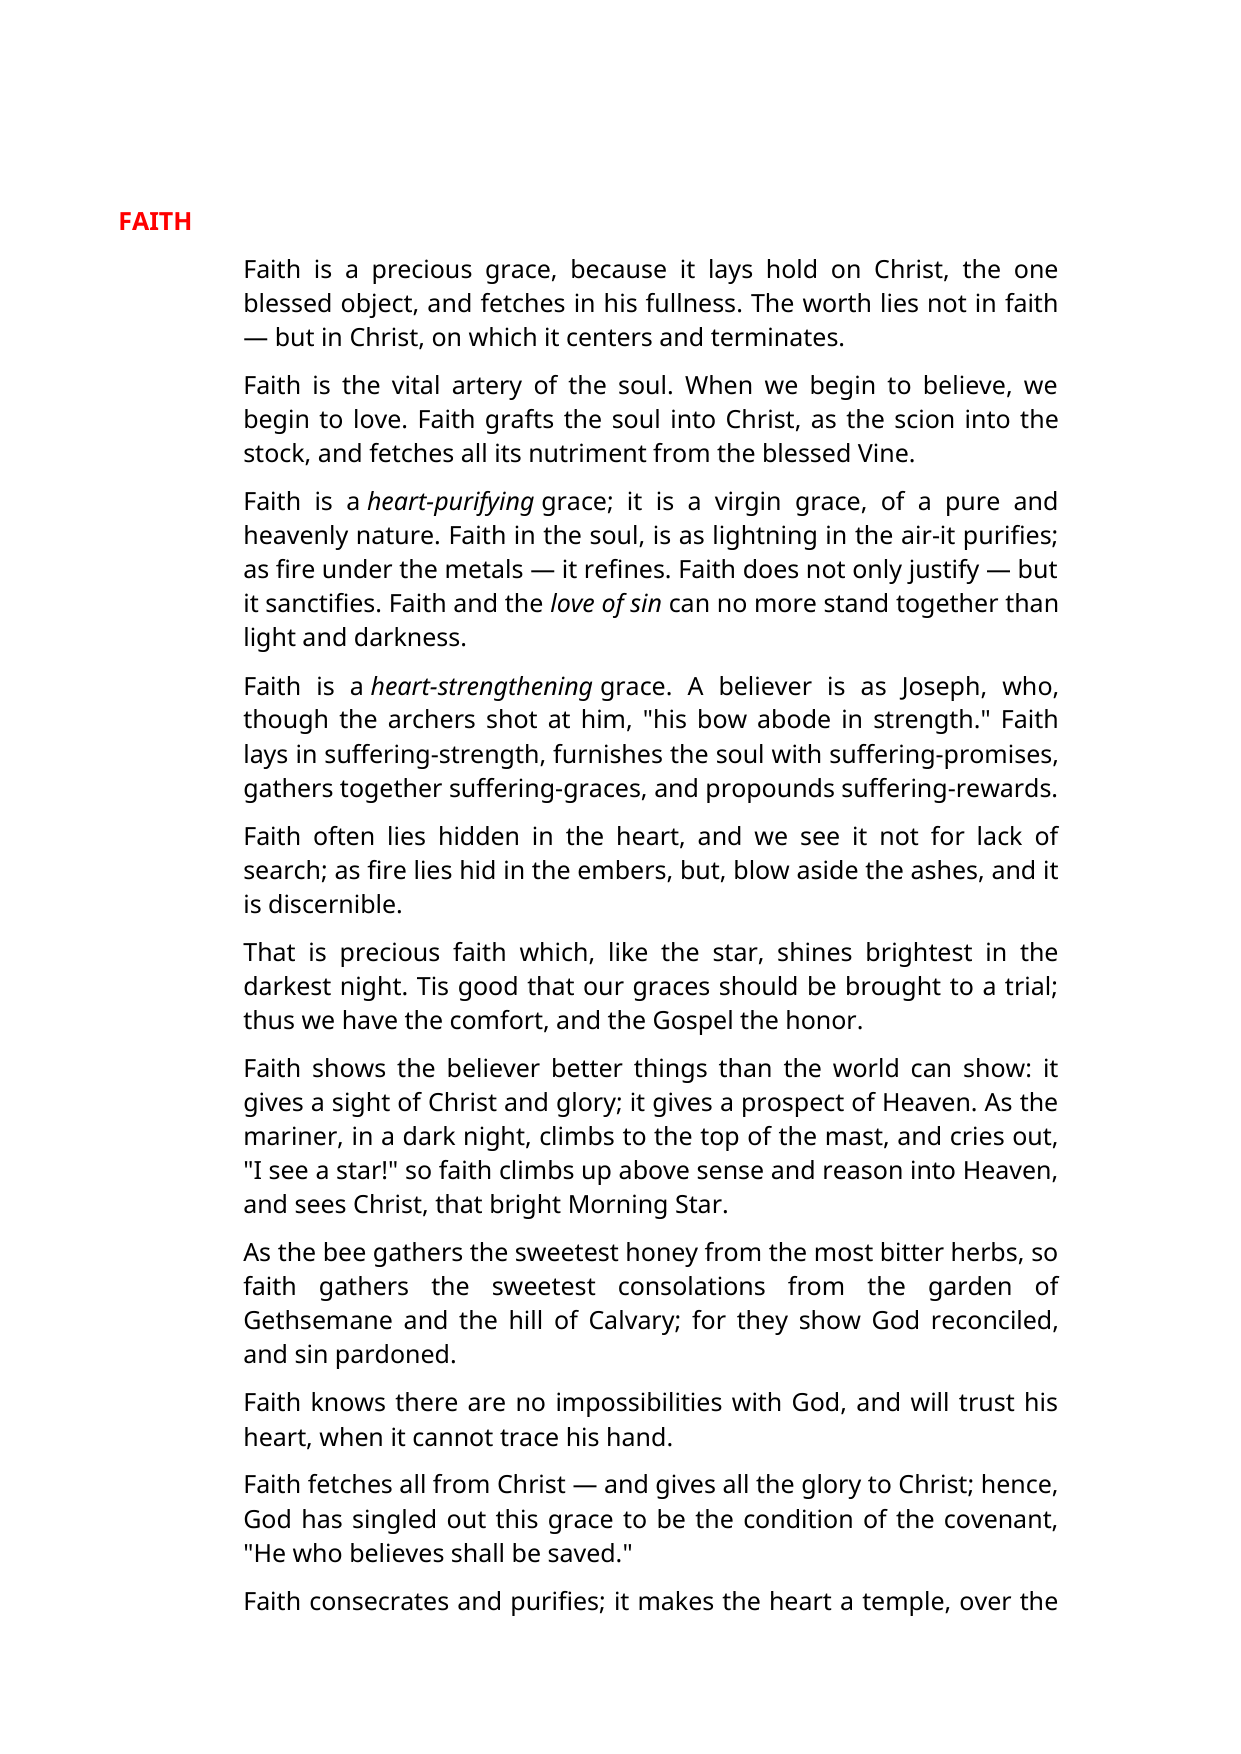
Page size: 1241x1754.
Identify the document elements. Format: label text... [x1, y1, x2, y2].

text Faith fetches all from Christ — and gives all the glory to Christ; hence, God has singled out this grace to be the condition of the covenant, "He who believes shall be saved." [243, 1467, 1059, 1569]
text As the bee gathers the sweetest honey from the most bitter herbs, so faith gathers the sweetest consolations from the garden of Gethsemane and the hill of Calvary; for they show God reconciled, and sin pardoned. [243, 1235, 1059, 1371]
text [243, 1583, 1059, 1617]
text That is precious faith which, like the star, shines brightest in the darkest night. Tis good that our graces should be brought to a trial; thus we have the comfort, and the Gospel the honor. [243, 934, 1059, 1037]
text Faith knows there are no impossibilities with God, and will trust his heart, when it cannot trace his hand. [243, 1385, 1059, 1453]
text Faith often lies hidden in the heart, and we see it not for lack of search; as fire lies hid in the embers, but, blow aside the ashes, and it is discernible. [243, 818, 1059, 921]
text Faith is a heart-strengthening grace. A believer is as Joseph, who, though the archers shot at him, "his bow abode in strength." Faith lays in suffering-strength, furnishes the soul with suffering-promises, gathers together suffering-graces, and propounds suffering-rewards. [243, 668, 1059, 804]
text Faith shows the believer better things than the world can show: it gives a sight of Christ and glory; it gives a prospect of Heaven. As the mariner, in a dark night, climbs to the top of the mast, and cries out, "I see a star!" so faith climbs up above sense and reason into Heaven, and sees Christ, that bright Morning Star. [243, 1051, 1059, 1221]
text Faith is a precious grace, because it lays hold on Christ, the one blessed object, and fetches in his fullness. The worth lies not in faith — but in Christ, on which it centers and terminates. [243, 252, 1059, 354]
text Faith is a heart-purifying grace; it is a virgin grace, of a pure and heavenly nature. Faith in the soul, is as lightning in the air-it purifies; as fire under the metals — it refines. Faith does not only justify — but it sanctifies. Faith and the love of sin can no more stand together than light and darkness. [243, 484, 1059, 654]
text Faith is the vital artery of the soul. When we begin to believe, we begin to love. Faith grafts the soul into Christ, as the scion into the stock, and fetches all its nutriment from the blessed Vine. [243, 368, 1059, 470]
